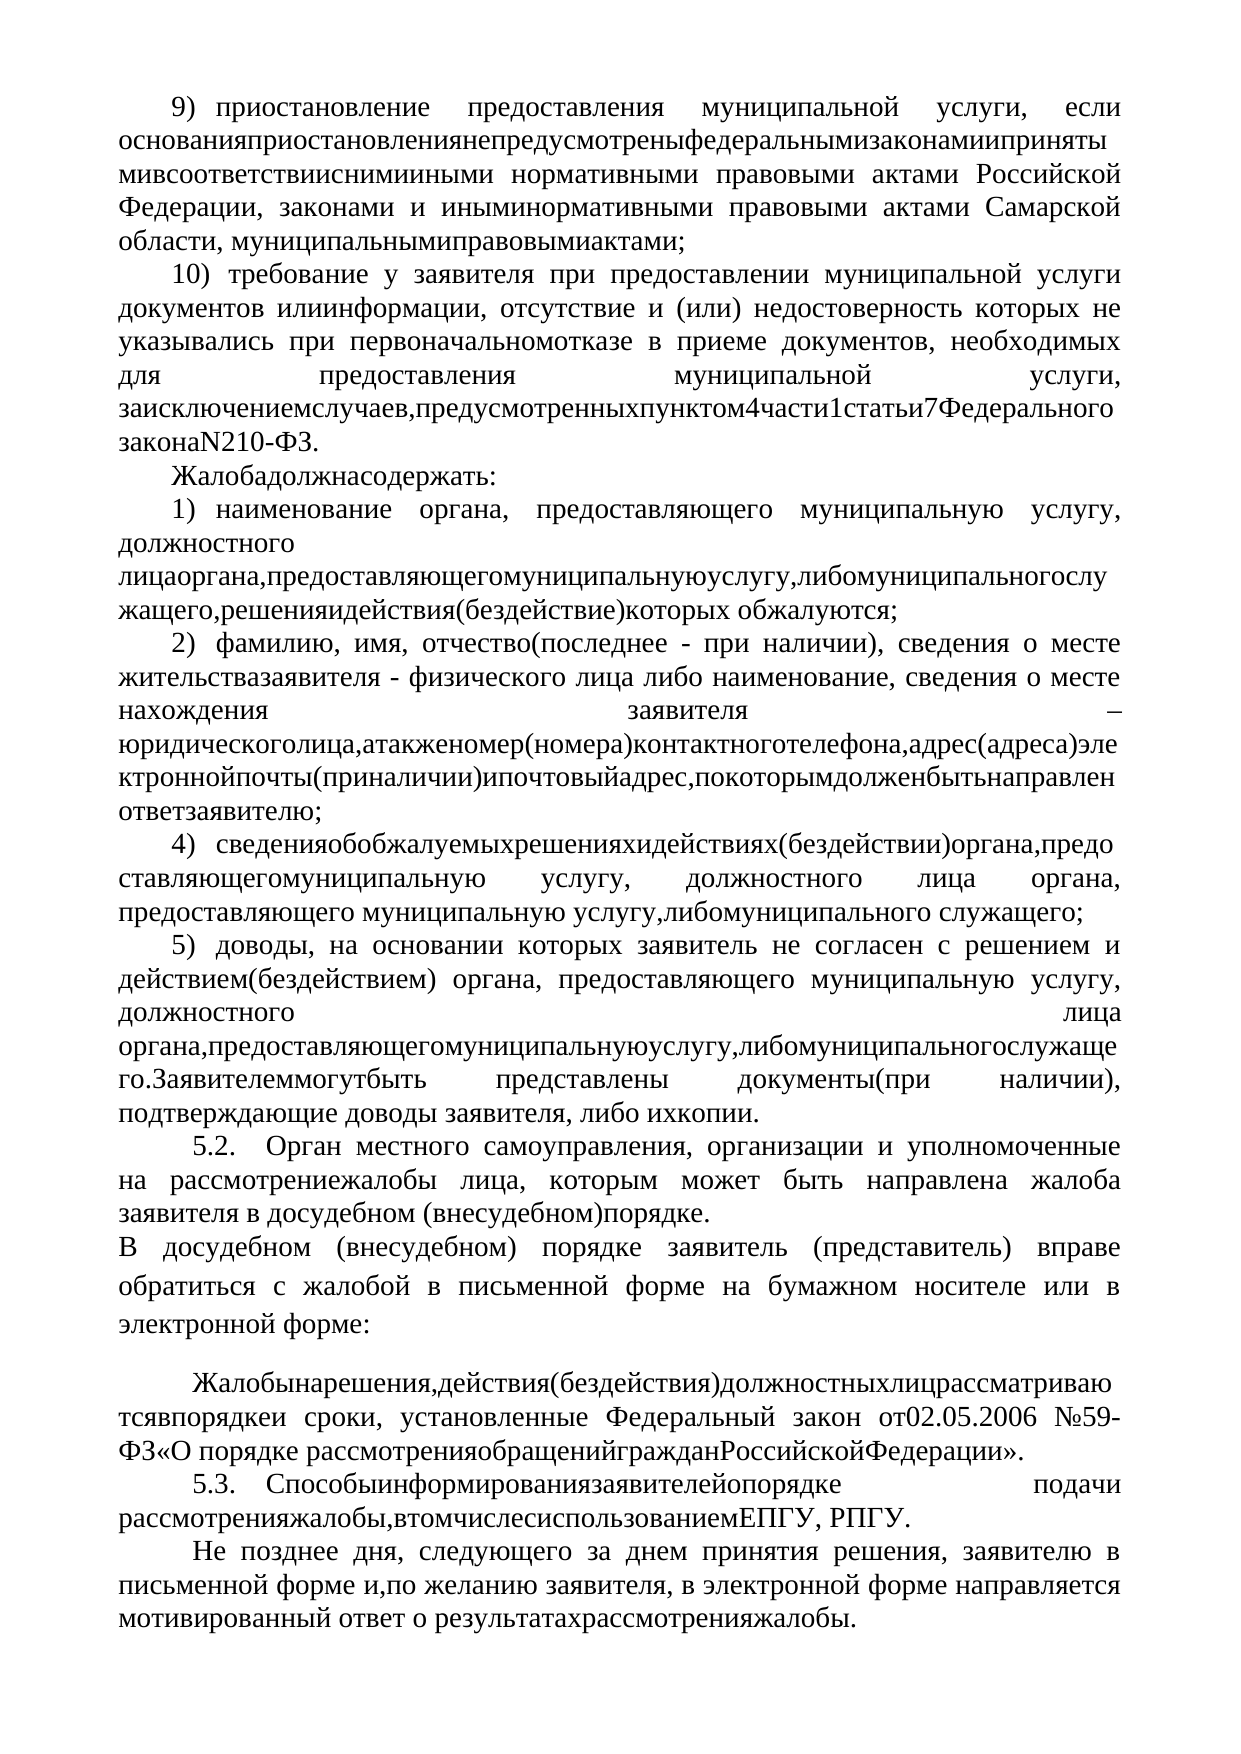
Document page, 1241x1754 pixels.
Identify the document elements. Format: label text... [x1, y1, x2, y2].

text Не позднее дня, следующего за днем принятия решения, заявителю в письменной форме и,по желанию заявителя, в электронной форме направляется мотивированный ответ о результатахрассмотренияжалобы. [118, 1533, 1122, 1634]
list сведенияобобжалуемыхрешенияхидействиях(бездействии)органа,предоставляющегомуниципальную услугу, должностного лица органа, предоставляющего муниципальную услугу,либомуниципального служащего; [118, 827, 1122, 927]
list Способыинформированиязаявителейопорядке подачи рассмотренияжалобы,втомчислесиспользованиемЕПГУ, РПГУ. [118, 1466, 1122, 1533]
list требование у заявителя при предоставлении муниципальной услуги документов илиинформации, отсутствие и (или) недостоверность которых не указывались при первоначальномотказе в приеме документов, необходимых для предоставления муниципальной услуги, заисключениемслучаев,предусмотренныхпунктом4части1статьи7ФедеральногозаконаN210-ФЗ. [118, 256, 1122, 458]
list фамилию, имя, отчество(последнее - при наличии), сведения о месте жительствазаявителя - физического лица либо наименование, сведения о месте нахождения заявителя –юридическоголица,атакженомер(номера)контактноготелефона,адрес(адреса)электроннойпочты(приналичии)ипочтовыйадрес,покоторымдолженбытьнаправленответзаявителю; [118, 625, 1122, 827]
text В досудебном (внесудебном) порядке заявитель (представитель) вправе обратиться с жалобой в письменной форме на бумажном носителе или в электронной форме: [118, 1229, 1121, 1340]
text Жалобынарешения,действия(бездействия)должностныхлицрассматриваютсявпорядкеи сроки, установленные Федеральный закон от02.05.2006 №59-ФЗ«О порядке рассмотренияобращенийгражданРоссийскойФедерации». [118, 1366, 1122, 1466]
list приостановление предоставления муниципальной услуги, если основанияприостановлениянепредусмотреныфедеральнымизаконамиипринятымивсоответствииснимииными нормативными правовыми актами Российской Федерации, законами и иныминормативными правовыми актами Самарской области, муниципальнымиправовымиактами; [118, 89, 1122, 256]
list Орган местного самоуправления, организации и уполномоченные на рассмотрениежалобы лица, которым может быть направлена жалоба заявителя в досудебном (внесудебном)порядке. [118, 1128, 1122, 1229]
list наименование органа, предоставляющего муниципальную услугу, должностного лицаоргана,предоставляющегомуниципальнуюуслугу,либомуниципальногослужащего,решенияидействия(бездействие)которых обжалуются; [118, 491, 1122, 625]
text Жалобадолжнасодержать: [118, 458, 1122, 491]
list доводы, на основании которых заявитель не согласен с решением и действием(бездействием) органа, предоставляющего муниципальную услугу, должностного лица органа,предоставляющегомуниципальнуюуслугу,либомуниципальногослужащего.Заявителеммогутбыть представлены документы(при наличии), подтверждающие доводы заявителя, либо ихкопии. [118, 927, 1122, 1128]
